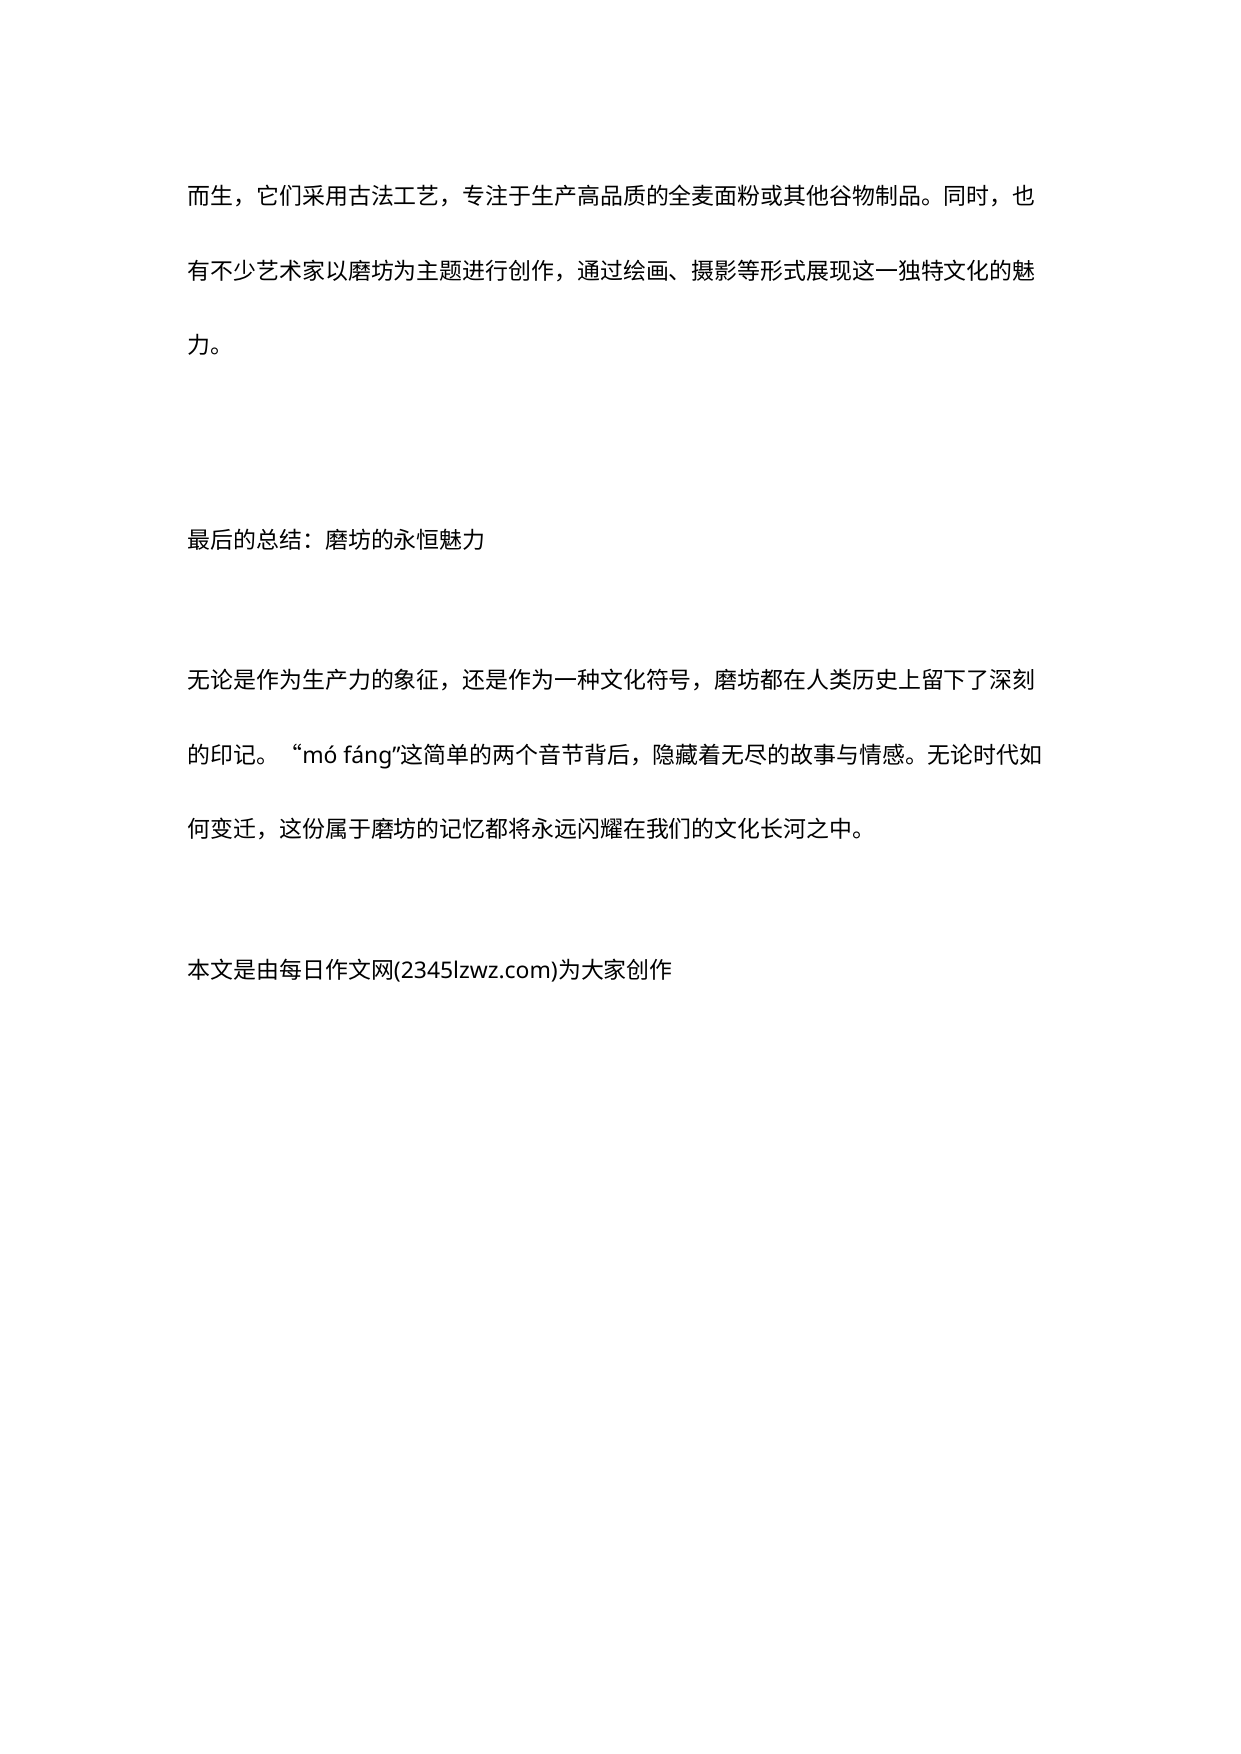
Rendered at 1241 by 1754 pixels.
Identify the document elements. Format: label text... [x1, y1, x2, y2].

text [187, 162, 1053, 376]
text 最后的总结：磨坊的永恒魅力 [187, 506, 1053, 571]
text 无论是作为生产力的象征，还是作为一种文化符号，磨坊都在人类历史上留下了深刻的印记。“mó fáng”这简单的两个音节背后，隐藏着无尽的故事与情感。无论时代如何变迁，这份属于磨坊的记忆都将永远闪耀在我们的文化长河之中。 [187, 646, 1053, 860]
text 本文是由每日作文网(2345lzwz.com)为大家创作 [187, 936, 1053, 1001]
